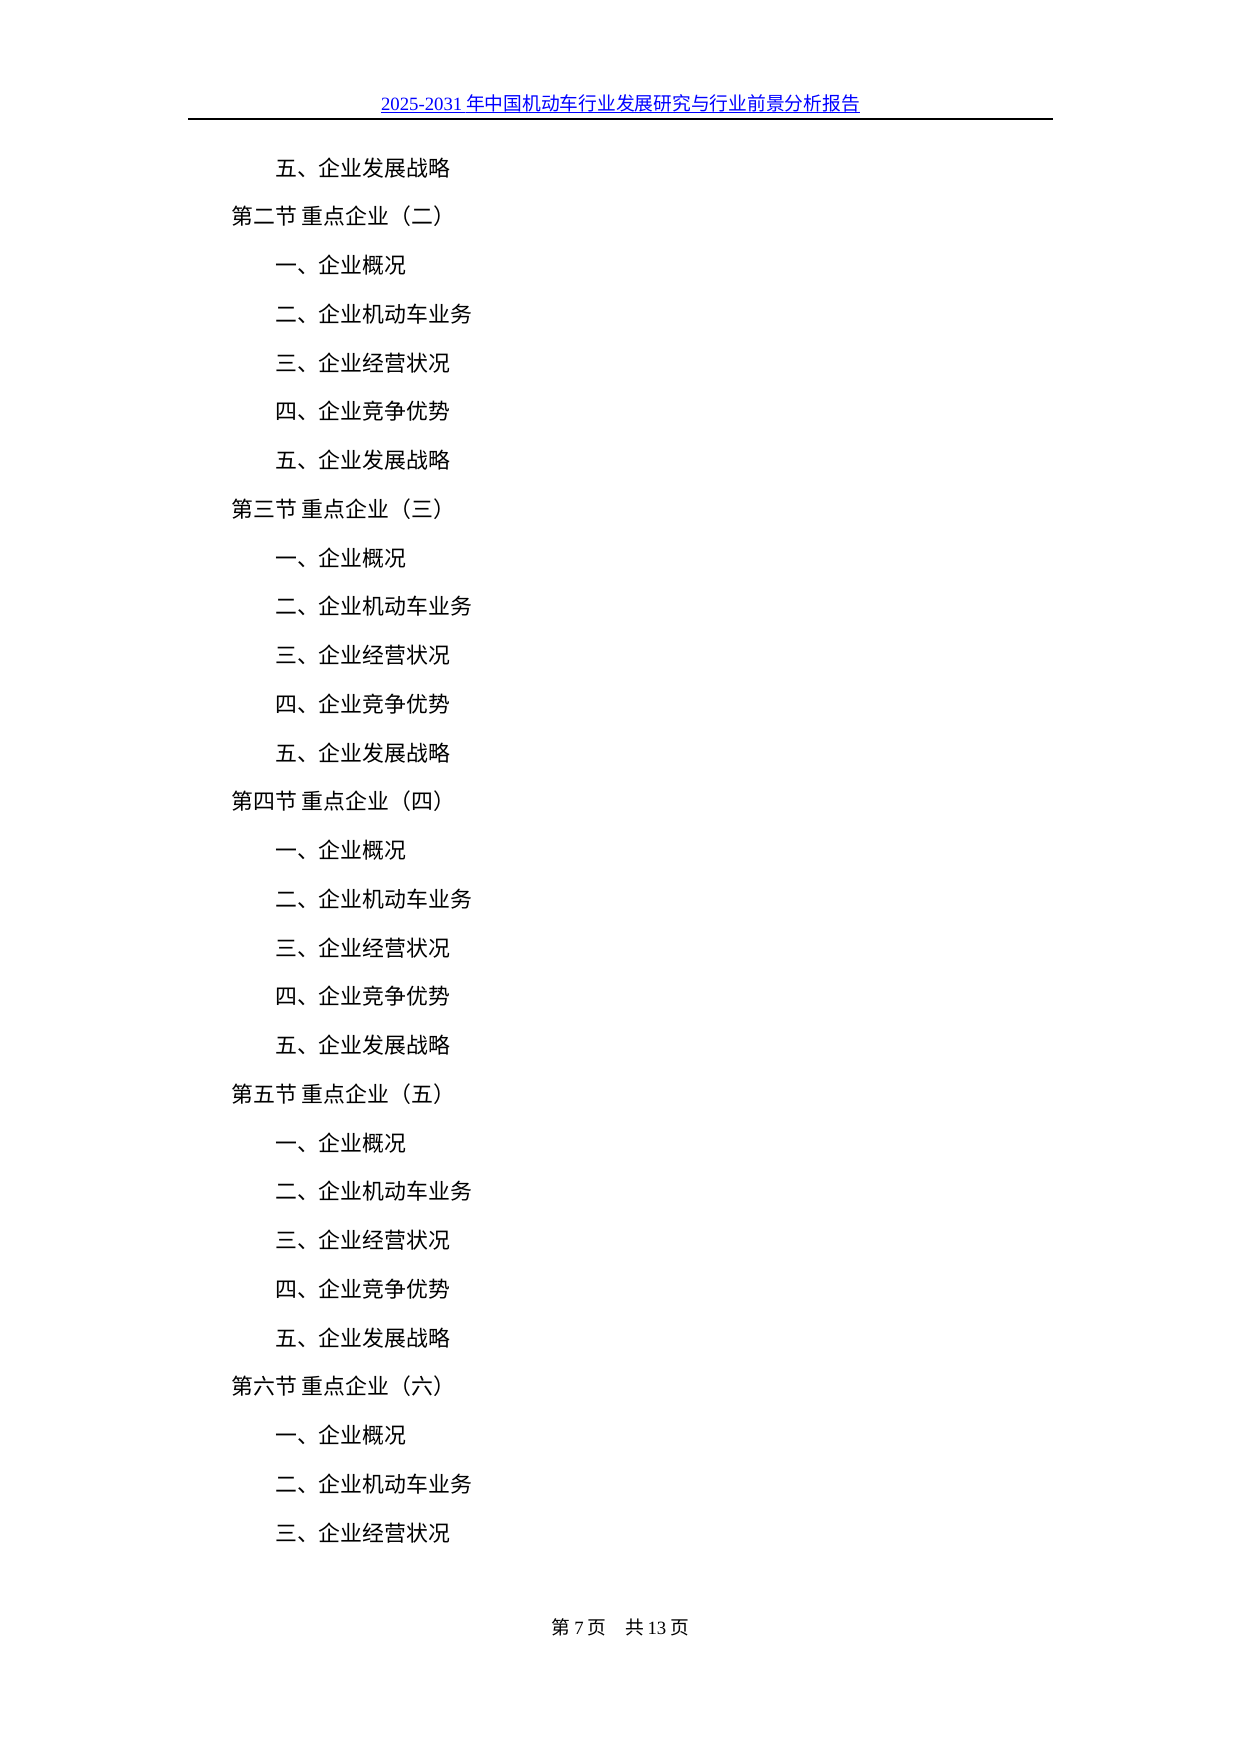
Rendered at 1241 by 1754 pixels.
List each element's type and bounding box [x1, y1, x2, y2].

text [187, 150, 1053, 1548]
